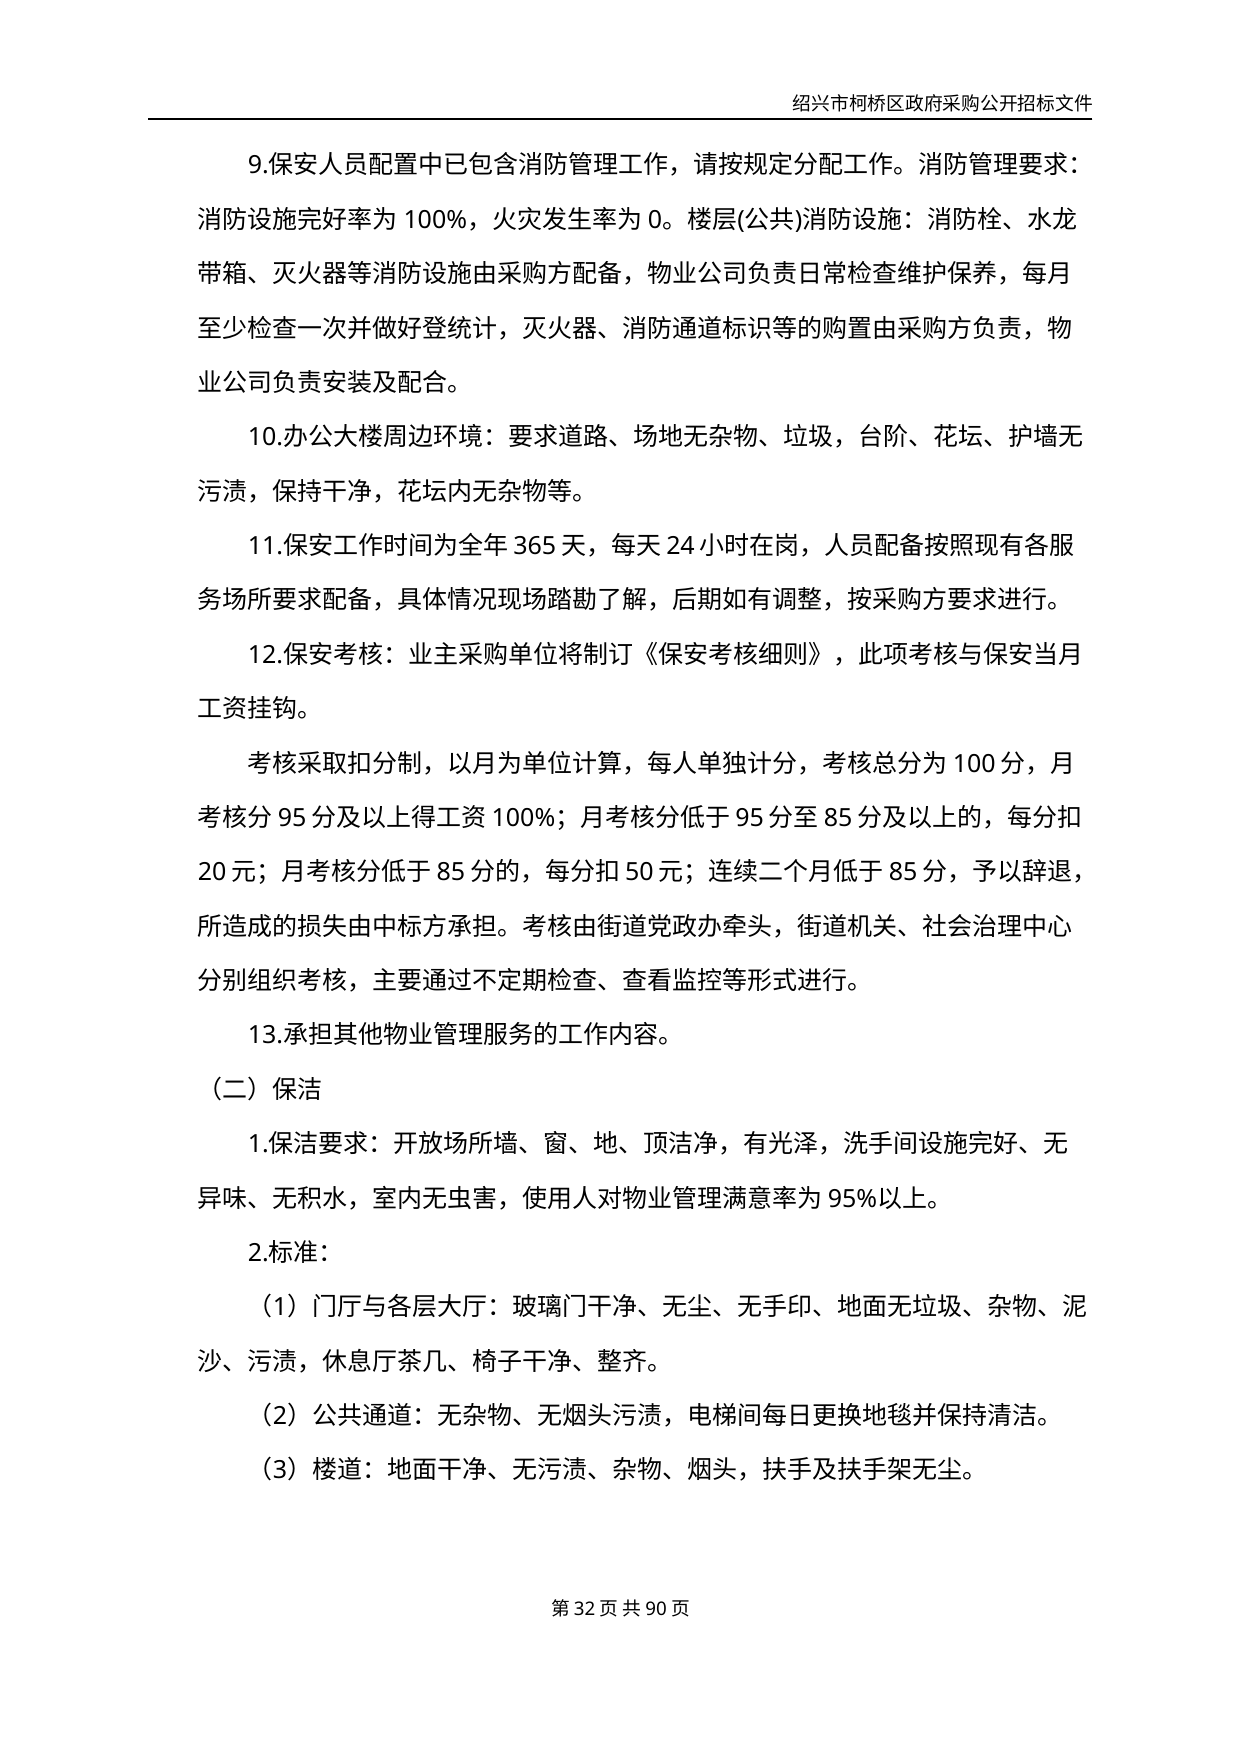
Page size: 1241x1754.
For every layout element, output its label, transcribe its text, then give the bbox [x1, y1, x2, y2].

text 11.保安工作时间为全年365天，每天24小时在岗，人员配备按照现有各服务场所要求配备，具体情况现场踏勘了解，后期如有调整，按采购方要求进行。 [198, 526, 1092, 616]
text 2.标准： [198, 1232, 1092, 1269]
text 考核采取扣分制，以月为单位计算，每人单独计分，考核总分为100分，月考核分95分及以上得工资100%；月考核分低于95分至85分及以上的，每分扣20元；月考核分低于85分的，每分扣50元；连续二个月低于85分，予以辞退，所造成的损失由中标方承担。考核由街道党政办牵头，街道机关、社会治理中心分别组织考核，主要通过不定期检查、查看监控等形式进行。 [198, 743, 1092, 997]
text 1.保洁要求：开放场所墙、窗、地、顶洁净，有光泽，洗手间设施完好、无异味、无积水，室内无虫害，使用人对物业管理满意率为95%以上。 [198, 1124, 1092, 1214]
text （2）公共通道：无杂物、无烟头污渍，电梯间每日更换地毯并保持清洁。 [198, 1396, 1092, 1432]
text 12.保安考核：业主采购单位将制订《保安考核细则》，此项考核与保安当月工资挂钩。 [198, 634, 1092, 725]
text （1）门厅与各层大厅：玻璃门干净、无尘、无手印、地面无垃圾、杂物、泥沙、污渍，休息厅茶几、椅子干净、整齐。 [198, 1287, 1092, 1377]
text （3）楼道：地面干净、无污渍、杂物、烟头，扶手及扶手架无尘。 [198, 1450, 1092, 1486]
text 13.承担其他物业管理服务的工作内容。 [198, 1015, 1092, 1051]
text 10.办公大楼周边环境：要求道路、场地无杂物、垃圾，台阶、花坛、护墙无污渍，保持干净，花坛内无杂物等。 [198, 417, 1092, 507]
text 9.保安人员配置中已包含消防管理工作，请按规定分配工作。消防管理要求：消防设施完好率为 100%，火灾发生率为 0。楼层(公共)消防设施：消防栓、水龙带箱、灭火器等消防设施由采购方配备，物业公司负责日常检查维护保养，每月至少检查一次并做好登统计，灭火器、消防通道标识等的购置由采购方负责，物业公司负责安装及配合。 [198, 145, 1092, 399]
text （二）保洁 [198, 1069, 1092, 1106]
